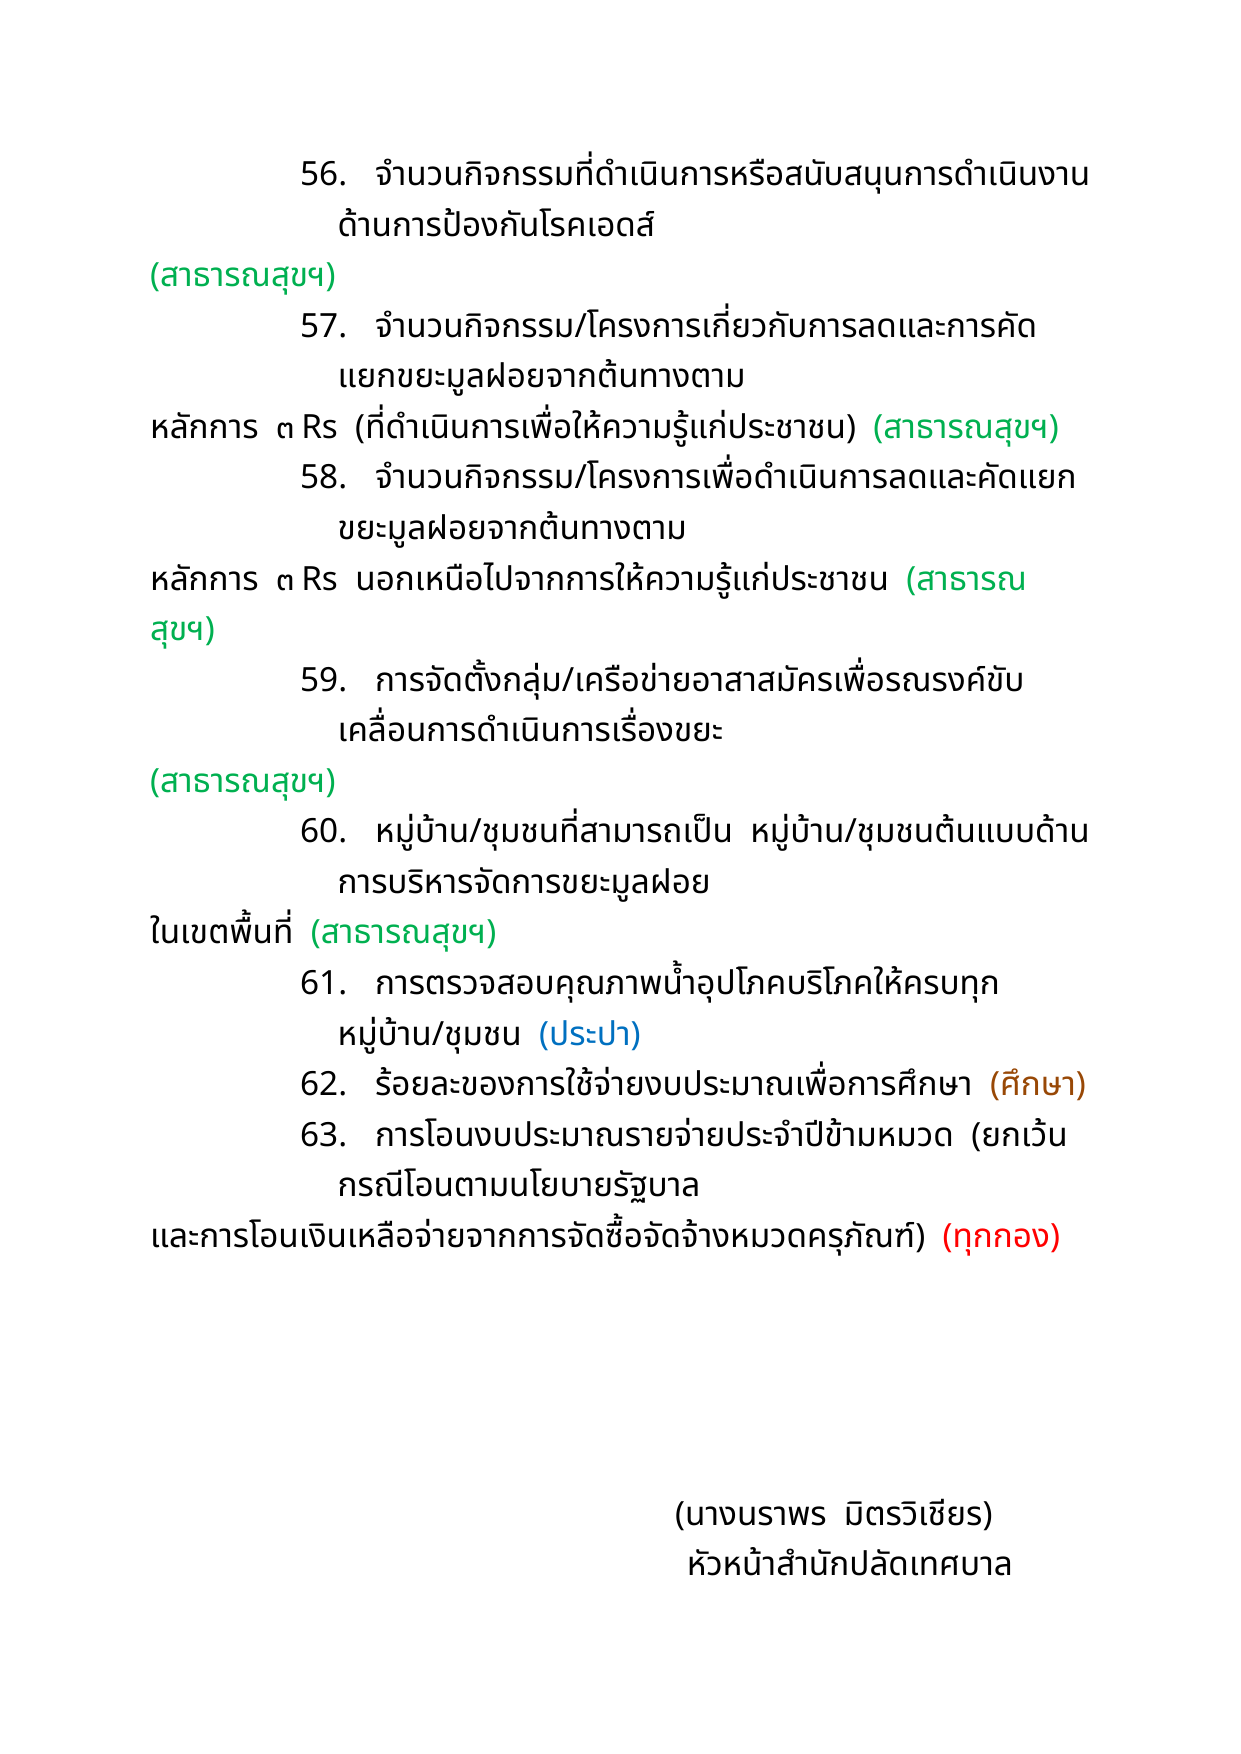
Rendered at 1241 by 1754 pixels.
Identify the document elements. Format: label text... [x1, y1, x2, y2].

text (นางนราพร มิตรวิเชียร) [600, 1489, 1090, 1540]
list การตรวจสอบคุณภาพน้ำอุปโภคบริโภคให้ครบทุกหมู่บ้าน/ชุมชน (ประปา) [300, 959, 1090, 1060]
list จำนวนกิจกรรมที่ดำเนินการหรือสนับสนุนการดำเนินงานด้านการป้องกันโรคเอดส์ [300, 150, 1090, 251]
text ในเขตพื้นที่ (สาธารณสุขฯ) [150, 908, 1090, 959]
list การโอนงบประมาณรายจ่ายประจำปีข้ามหมวด (ยกเว้น กรณีโอนตามนโยบายรัฐบาล [300, 1111, 1090, 1212]
text และการโอนเงินเหลือจ่ายจากการจัดซื้อจัดจ้างหมวดครุภัณฑ์) (ทุกกอง) [150, 1212, 1090, 1262]
list ร้อยละของการใช้จ่ายงบประมาณเพื่อการศึกษา (ศึกษา) [300, 1060, 1090, 1111]
list การจัดตั้งกลุ่ม/เครือข่ายอาสาสมัครเพื่อรณรงค์ขับเคลื่อนการดำเนินการเรื่องขยะ [300, 656, 1090, 757]
text หัวหน้าสำนักปลัดเทศบาล [525, 1540, 1090, 1591]
text (สาธารณสุขฯ) [150, 757, 1090, 807]
list หมู่บ้าน/ชุมชนที่สามารถเป็น หมู่บ้าน/ชุมชนต้นแบบด้านการบริหารจัดการขยะมูลฝอย [300, 807, 1090, 908]
list จำนวนกิจกรรม/โครงการเพื่อดำเนินการลดและคัดแยกขยะมูลฝอยจากต้นทางตาม [300, 453, 1090, 554]
text (สาธารณสุขฯ) [150, 251, 1090, 302]
list จำนวนกิจกรรม/โครงการเกี่ยวกับการลดและการคัดแยกขยะมูลฝอยจากต้นทางตาม [300, 302, 1090, 403]
text หลักการ ๓Rs นอกเหนือไปจากการให้ความรู้แก่ประชาชน (สาธารณสุขฯ) [150, 554, 1090, 656]
text หลักการ ๓Rs (ที่ดำเนินการเพื่อให้ความรู้แก่ประชาชน) (สาธารณสุขฯ) [150, 403, 1090, 453]
